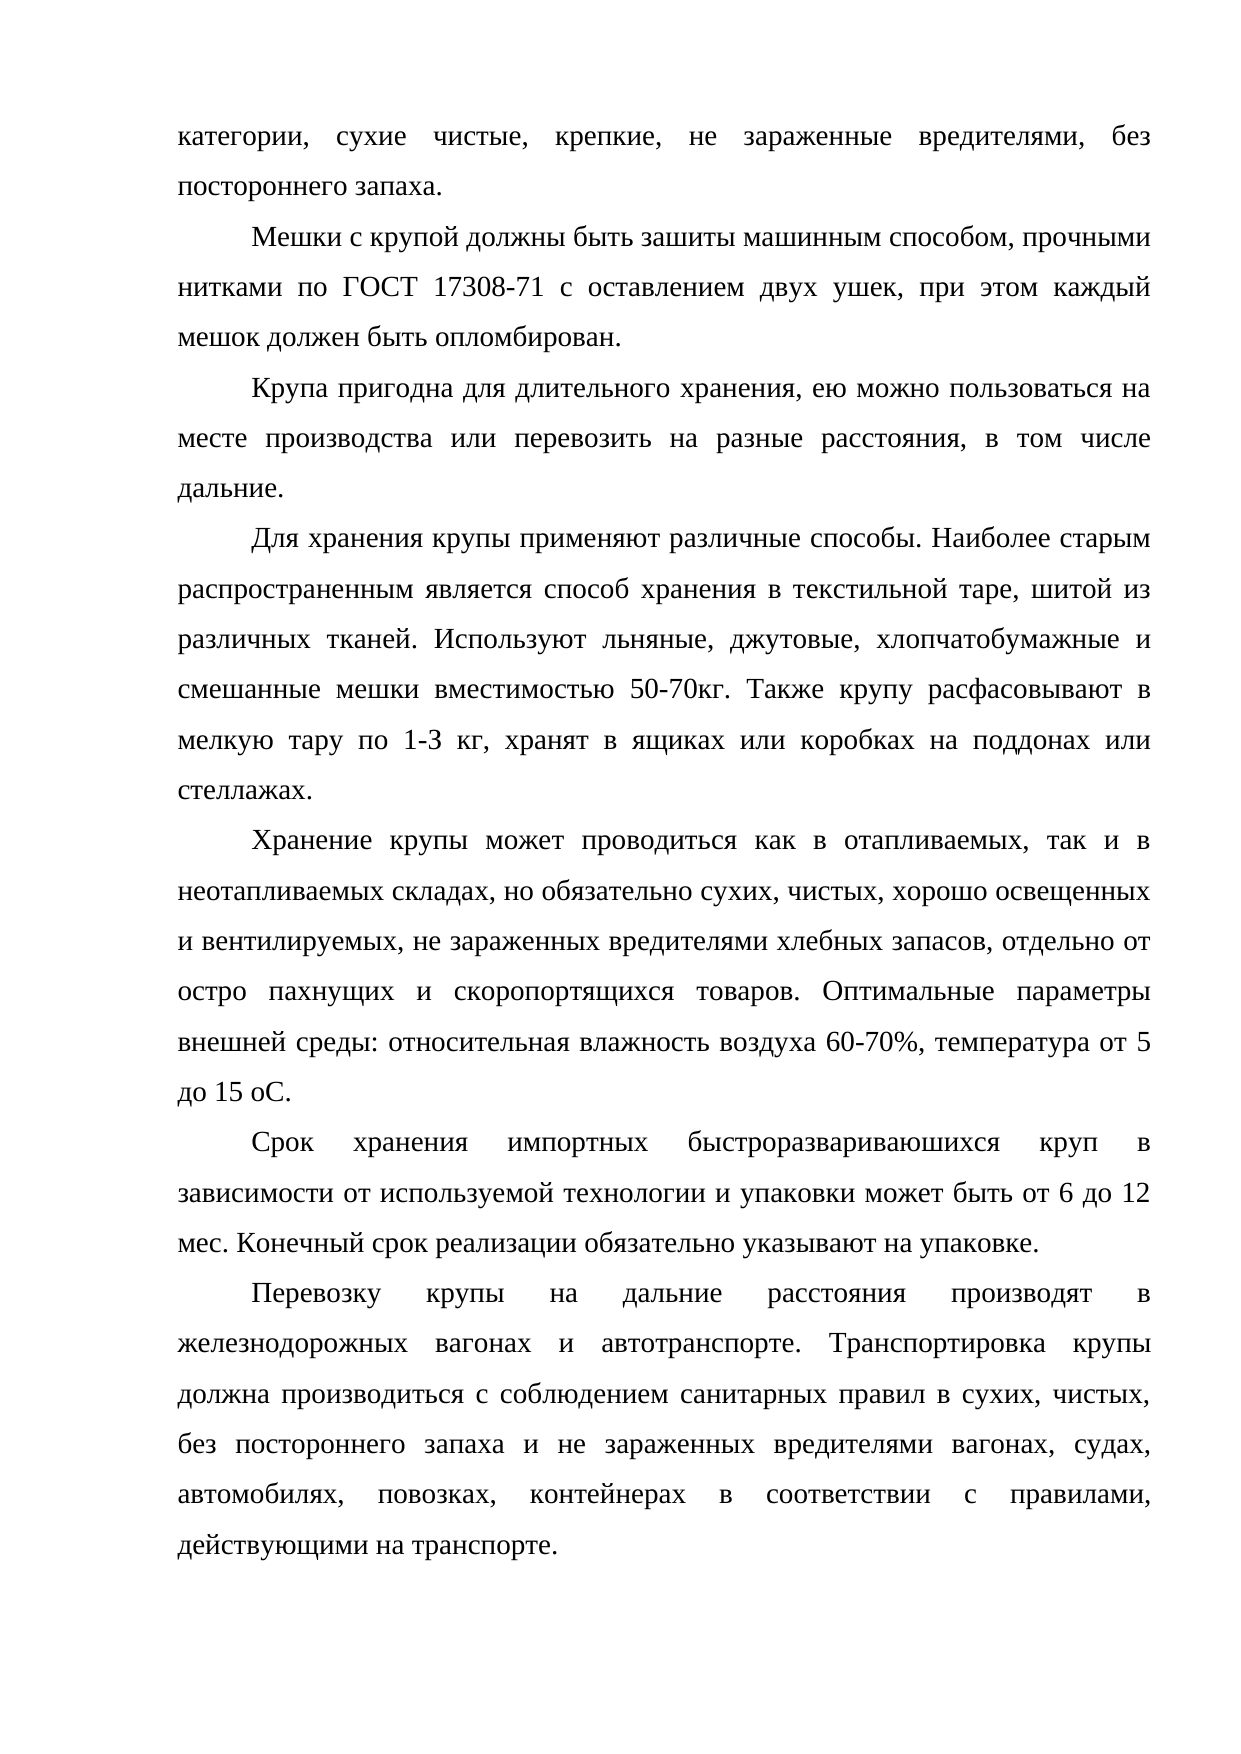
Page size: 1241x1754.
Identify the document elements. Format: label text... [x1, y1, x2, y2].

text Мешки с крупой должны быть зашиты машинным способом, прочными нитками по ГОСТ 17308-71 с оставлением двух ушек, при этом каждый мешок должен быть опломбирован. [177, 219, 1152, 353]
text Для хранения крупы применяют различные способы. Наиболее старым распространенным является способ хранения в текстильной таре, шитой из различных тканей. Используют льняные, джутовые, хлопчатобумажные и смешанные мешки вместимостью 50-70кг. Также крупу расфасовывают в мелкую тару по 1-З кг, хранят в ящиках или коробках на поддонах или стеллажах. [177, 521, 1152, 806]
text Хранение крупы может проводиться как в отапливаемых, так и в неотапливаемых складах, но обязательно сухих, чистых, хорошо освещенных и вентилируемых, не зараженных вредителями хлебных запасов, отдельно от остро пахнущих и скоропортящихся товаров. Оптимальные параметры внешней среды: относительная влажность воздуха 60-70%, температура от 5 до 15 оС. [177, 822, 1152, 1108]
text Крупа пригодна для длительного хранения, ею можно пользоваться на месте производства или перевозить на разные расстояния, в том числе дальние. [177, 370, 1152, 504]
text Перевозку крупы на дальние расстояния производят в железнодорожных вагонах и автотранспорте. Транспортировка крупы должна производиться с соблюдением санитарных правил в сухих, чистых, без постороннего запаха и не зараженных вредителями вагонах, судах, автомобилях, повозках, контейнерах в соответствии с правилами, действующими на транспорте. [177, 1275, 1152, 1560]
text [177, 118, 1152, 202]
text Срок хранения импортных быстроразвариваюшихся круп в зависимости от используемой технологии и упаковки может быть от 6 до 12 мес. Конечный срок реализации обязательно указывают на упаковке. [177, 1124, 1152, 1258]
